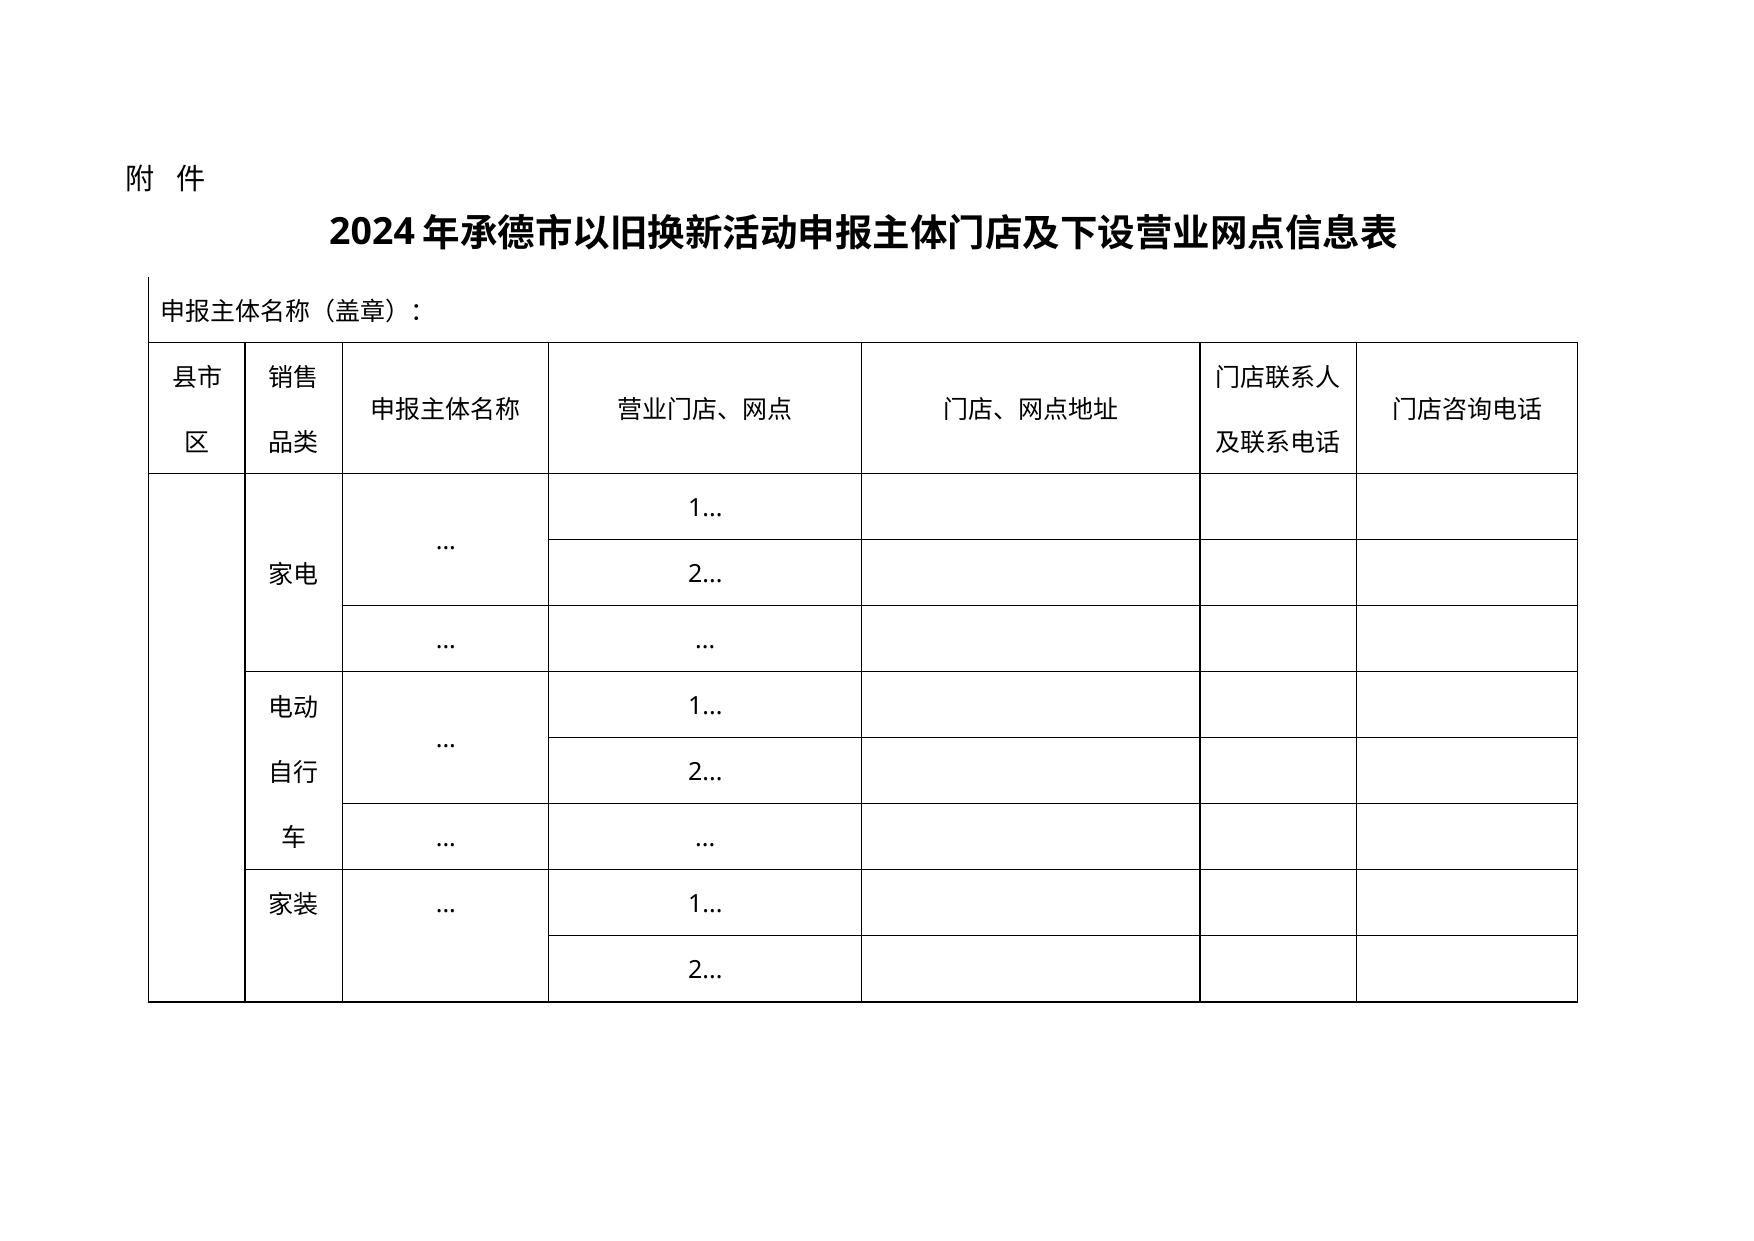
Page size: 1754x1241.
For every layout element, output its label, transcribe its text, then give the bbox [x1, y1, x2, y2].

table_cell ... [549, 606, 861, 671]
table_cell [1357, 606, 1577, 671]
table_cell 门店、网点地址 [862, 343, 1199, 473]
table_cell ... [343, 804, 548, 869]
table_cell 1... [549, 870, 861, 935]
table_cell [1357, 474, 1577, 539]
table_cell 门店联系人及联系电话 [1201, 343, 1356, 473]
table_cell [1357, 804, 1577, 869]
table_cell 申报主体名称（盖章）： [149, 277, 1578, 342]
table_cell [1201, 738, 1356, 803]
table_cell [149, 474, 244, 1001]
table_cell [862, 474, 1199, 539]
table_cell ... [549, 804, 861, 869]
table_cell [862, 738, 1199, 803]
table_cell [1201, 672, 1356, 737]
table_cell 1... [549, 474, 861, 539]
table_cell [862, 804, 1199, 869]
table_cell [1357, 540, 1577, 605]
table_cell ... [343, 870, 548, 1001]
table_cell [862, 540, 1199, 605]
table_cell [862, 672, 1199, 737]
table_cell [1201, 474, 1356, 539]
table_cell [1201, 936, 1356, 1001]
table_cell [1201, 606, 1356, 671]
table_cell ... [343, 672, 548, 803]
table_cell [862, 870, 1199, 935]
table_cell [862, 936, 1199, 1001]
table_cell 营业门店、网点 [549, 343, 861, 473]
table_cell 门店咨询电话 [1357, 343, 1577, 473]
table_cell [1357, 936, 1577, 1001]
table_cell 2... [549, 540, 861, 605]
table_cell [1201, 804, 1356, 869]
table_cell [1201, 870, 1356, 935]
table_cell 家装 [246, 870, 342, 1001]
table_cell [862, 606, 1199, 671]
table_cell 2... [549, 738, 861, 803]
table_header 2024年承德市以旧换新活动申报主体门店及下设营业网点信息表 [149, 198, 1578, 277]
table_cell [1357, 870, 1577, 935]
table_cell 申报主体名称 [343, 343, 548, 473]
table_cell ... [343, 606, 548, 671]
table_cell 1... [549, 672, 861, 737]
table_cell [1201, 540, 1356, 605]
table_cell 销售品类 [246, 343, 342, 473]
table_cell 县市区 [149, 343, 244, 473]
table_cell [1357, 738, 1577, 803]
table_cell [1357, 672, 1577, 737]
table_cell 电动自行车 [246, 672, 342, 869]
table_cell 2... [549, 936, 861, 1001]
table_cell ... [343, 474, 548, 605]
table_cell 家电 [246, 474, 342, 671]
